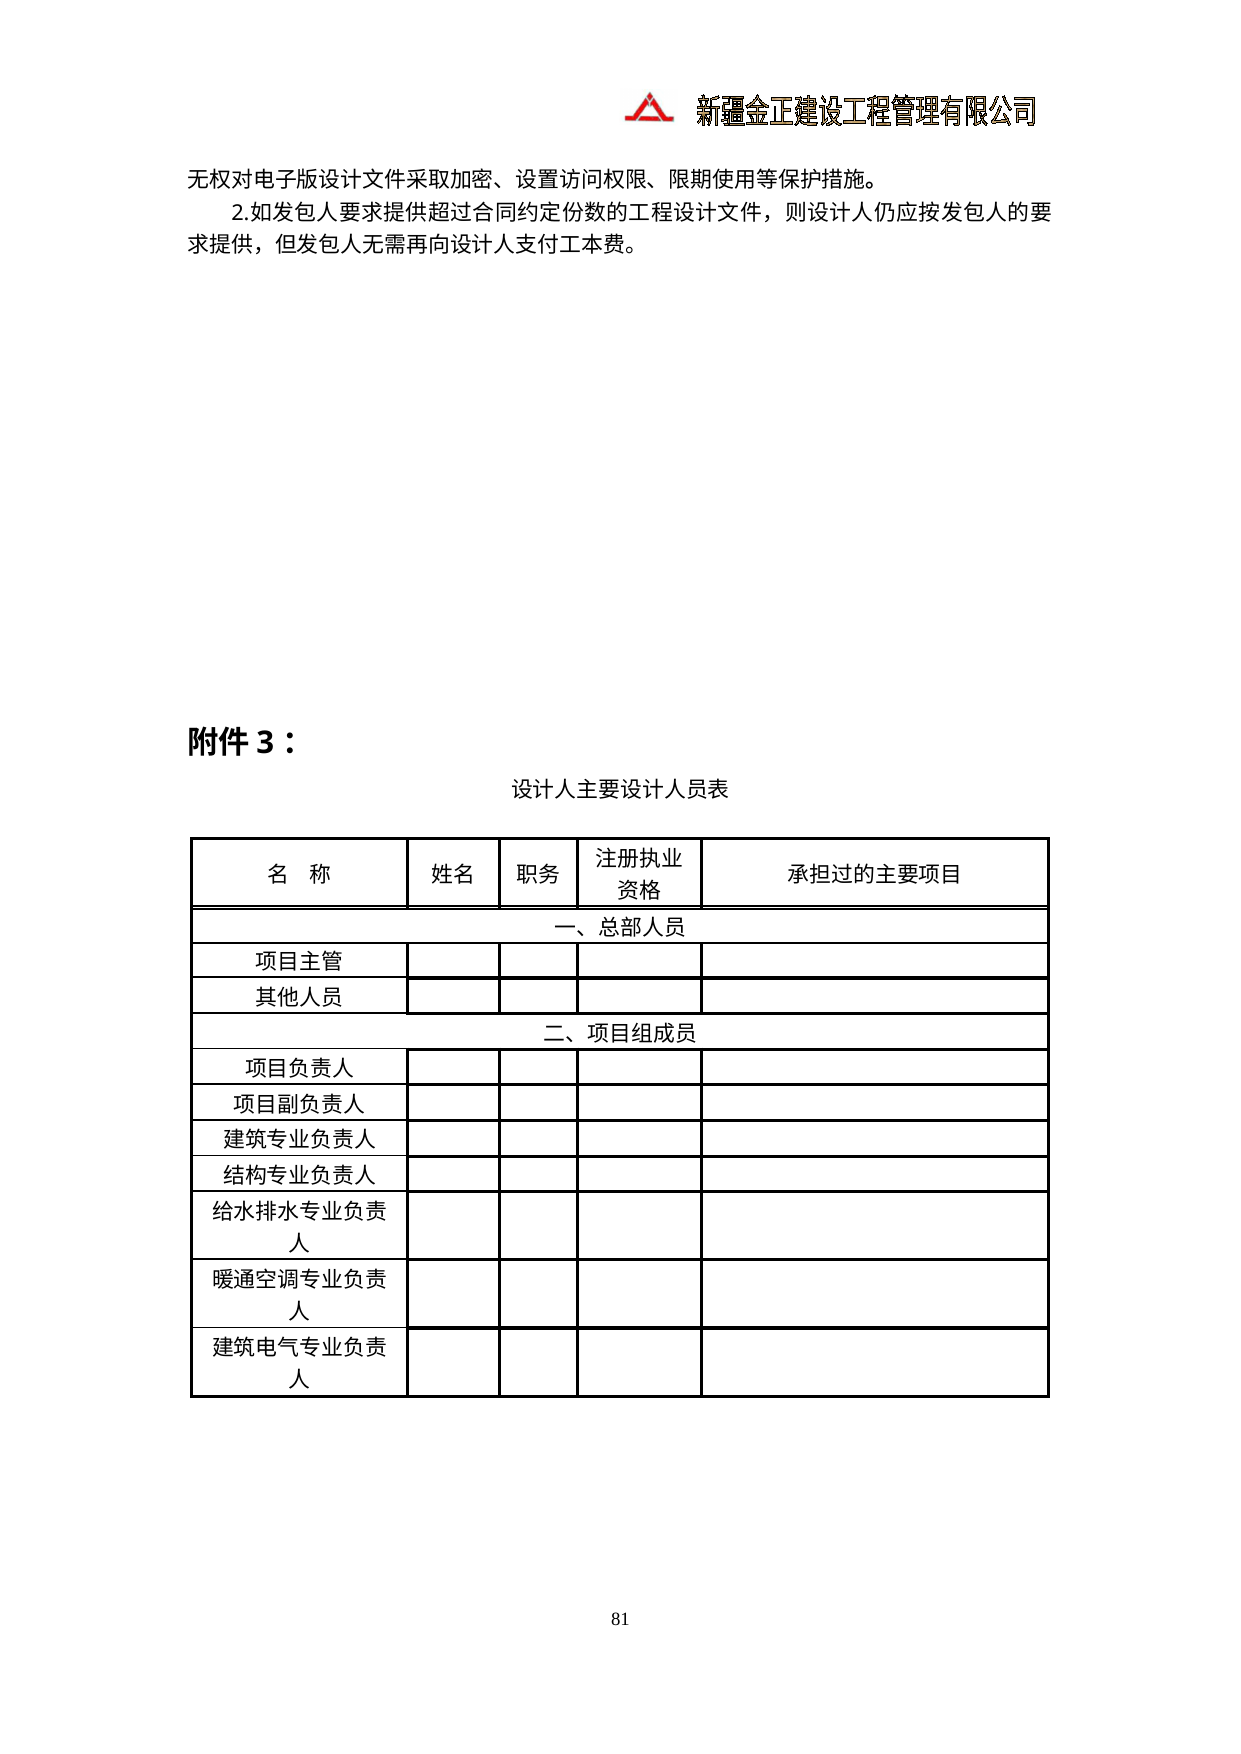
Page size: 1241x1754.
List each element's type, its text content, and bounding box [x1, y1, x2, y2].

table_cell [579, 1193, 700, 1258]
table_cell [703, 1122, 1047, 1154]
picture [747, 96, 768, 107]
table_cell [409, 1193, 498, 1258]
table_header 名 称 [193, 840, 406, 905]
table_cell [409, 1158, 498, 1190]
table_cell [703, 1086, 1047, 1119]
table_header 注册执业资格 [579, 840, 700, 905]
table_cell [409, 1330, 498, 1394]
picture [991, 96, 998, 110]
table_cell [501, 1193, 576, 1258]
table_cell 建筑专业负责人 [193, 1121, 406, 1154]
table_cell 项目负责人 [193, 1049, 406, 1083]
table_cell [409, 980, 498, 1012]
table_cell [501, 1051, 576, 1083]
picture [828, 109, 840, 114]
picture [820, 106, 827, 124]
table_cell [703, 980, 1047, 1012]
table_header 承担过的主要项目 [703, 840, 1047, 905]
table_cell [579, 1261, 700, 1326]
table_header 姓名 [409, 840, 498, 905]
table_cell [409, 1122, 498, 1154]
picture [732, 113, 742, 121]
picture [894, 104, 913, 109]
table_cell [501, 1330, 576, 1394]
table_cell [501, 1086, 576, 1119]
table_cell [579, 1122, 700, 1154]
picture [794, 116, 800, 124]
picture [942, 102, 959, 125]
picture [975, 97, 985, 125]
table_cell 其他人员 [193, 978, 406, 1012]
picture [711, 107, 719, 125]
table_cell 建筑电气专业负责人 [193, 1328, 406, 1394]
table_cell [703, 1051, 1047, 1083]
table_cell 结构专业负责人 [193, 1156, 406, 1190]
picture [878, 97, 888, 107]
table_cell [501, 1261, 576, 1326]
table_cell [703, 1330, 1047, 1394]
table_cell [501, 944, 576, 976]
picture [844, 99, 865, 123]
table_cell [501, 1158, 576, 1190]
text 设计人主要设计人员表 [187, 772, 1053, 804]
picture [698, 104, 709, 125]
table_cell [579, 1086, 700, 1119]
picture [1003, 97, 1012, 109]
picture [924, 97, 938, 124]
table_cell 一、总部人员 [193, 910, 1047, 942]
picture [917, 98, 924, 122]
picture [733, 100, 742, 108]
table_cell [501, 1122, 576, 1154]
table_cell [579, 944, 700, 976]
table_cell 项目主管 [193, 944, 406, 976]
picture [897, 118, 911, 125]
table_cell [409, 1086, 498, 1119]
table_cell 给水排水专业负责人 [193, 1192, 406, 1258]
table_cell [703, 944, 1047, 976]
table_cell [579, 1158, 700, 1190]
table_cell 暖通空调专业负责人 [193, 1260, 406, 1326]
picture [620, 89, 678, 125]
table_cell [703, 1193, 1047, 1258]
picture [722, 104, 729, 111]
table_cell [703, 1261, 1047, 1326]
picture [802, 96, 816, 121]
picture [1017, 109, 1027, 122]
table_cell [703, 1158, 1047, 1190]
table_cell 项目副负责人 [193, 1085, 406, 1119]
table_cell [579, 1051, 700, 1083]
picture [801, 120, 816, 125]
table_cell [579, 1330, 700, 1394]
picture [827, 115, 840, 125]
table_cell 二、项目组成员 [193, 1014, 1047, 1048]
text 附件3 ： [187, 707, 1053, 772]
picture [771, 98, 792, 124]
text 2.如发包人要求提供超过合同约定份数的工程设计文件，则设计人仍应按发包人的要求提供，但发包人无需再向设计人支付工本费。 [187, 194, 1053, 259]
table_cell [501, 980, 576, 1012]
picture [992, 106, 1011, 125]
picture [1015, 98, 1034, 125]
table_cell [409, 944, 498, 976]
table_cell [409, 1261, 498, 1326]
picture [897, 109, 910, 115]
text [187, 162, 1053, 194]
picture [942, 95, 962, 102]
picture [747, 106, 767, 124]
table_cell [579, 980, 700, 1012]
table_cell [409, 1051, 498, 1083]
table_header 职务 [501, 840, 576, 905]
picture [868, 96, 877, 125]
